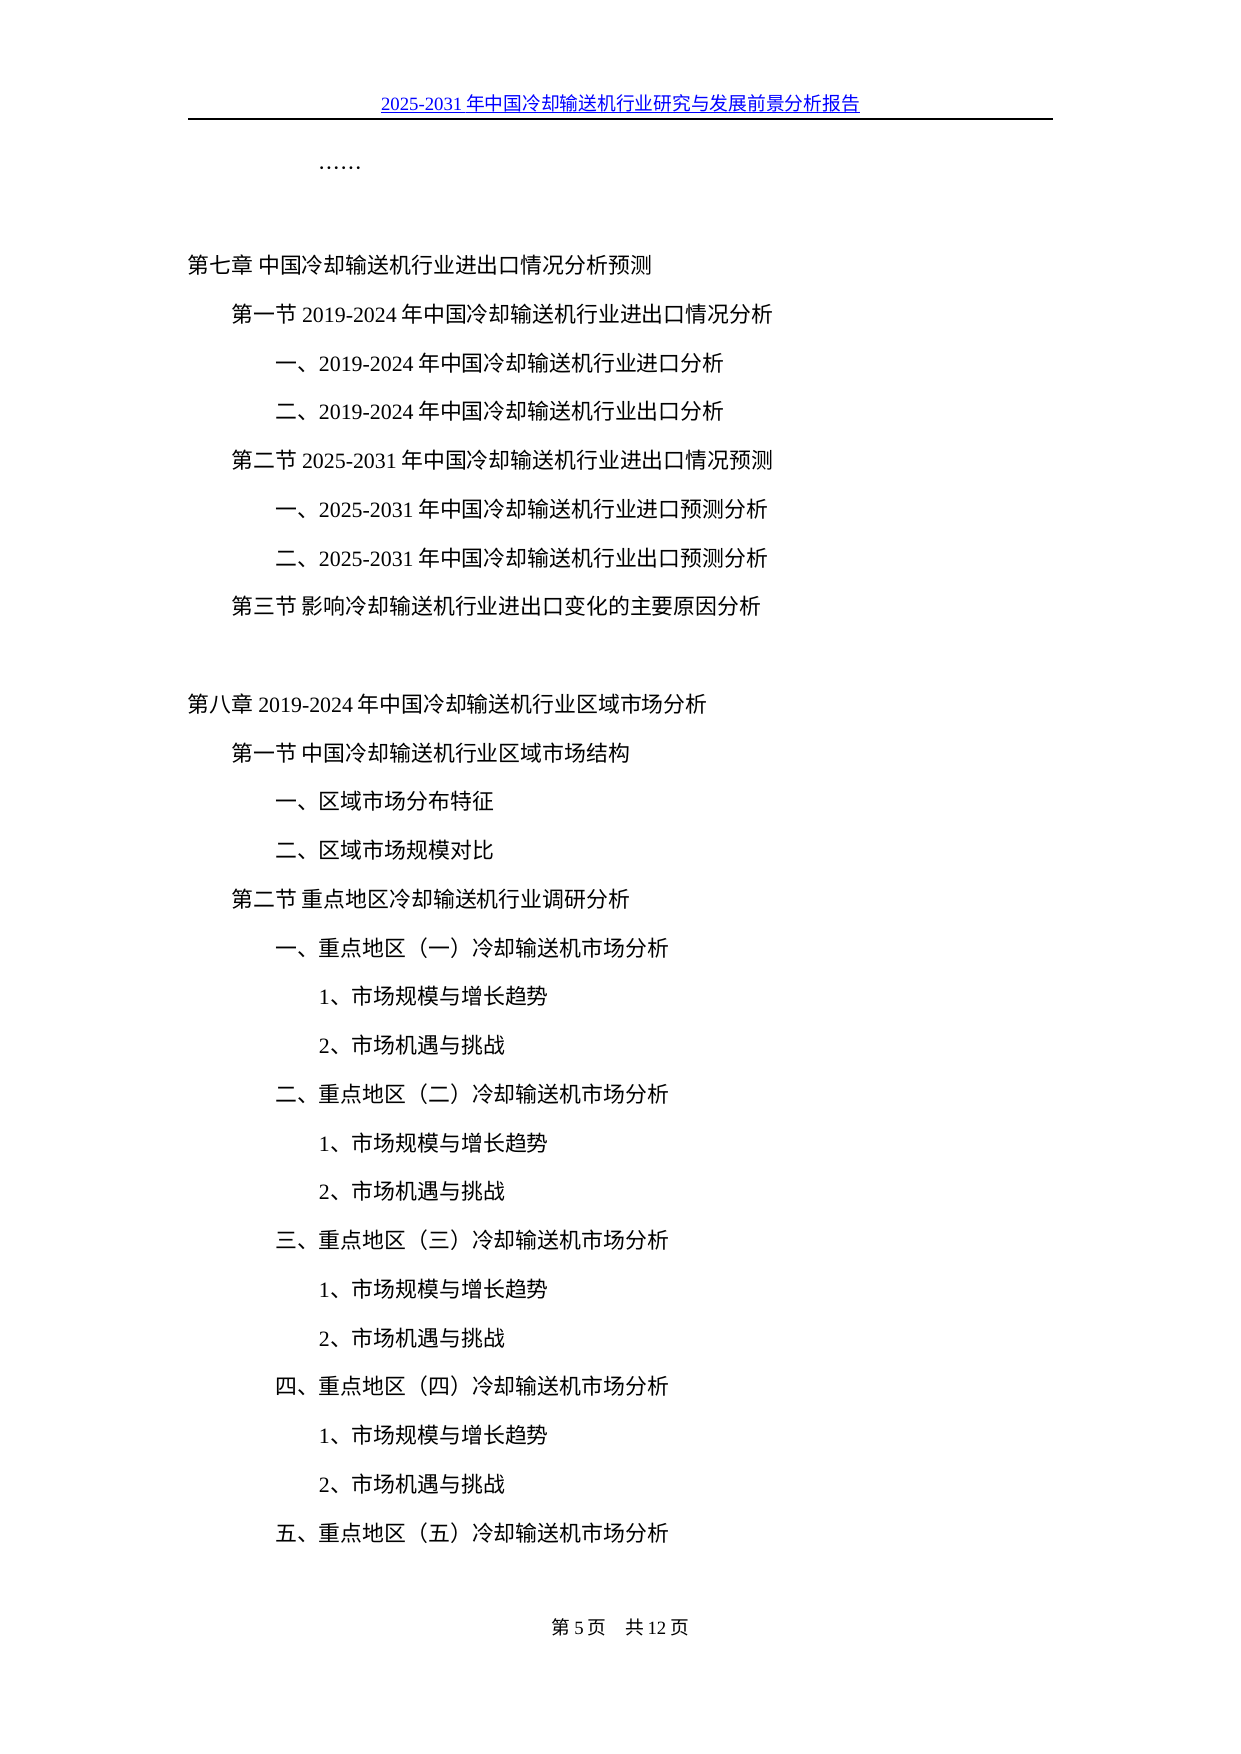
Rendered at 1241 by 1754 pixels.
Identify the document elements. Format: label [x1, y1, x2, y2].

text [187, 150, 1053, 1548]
